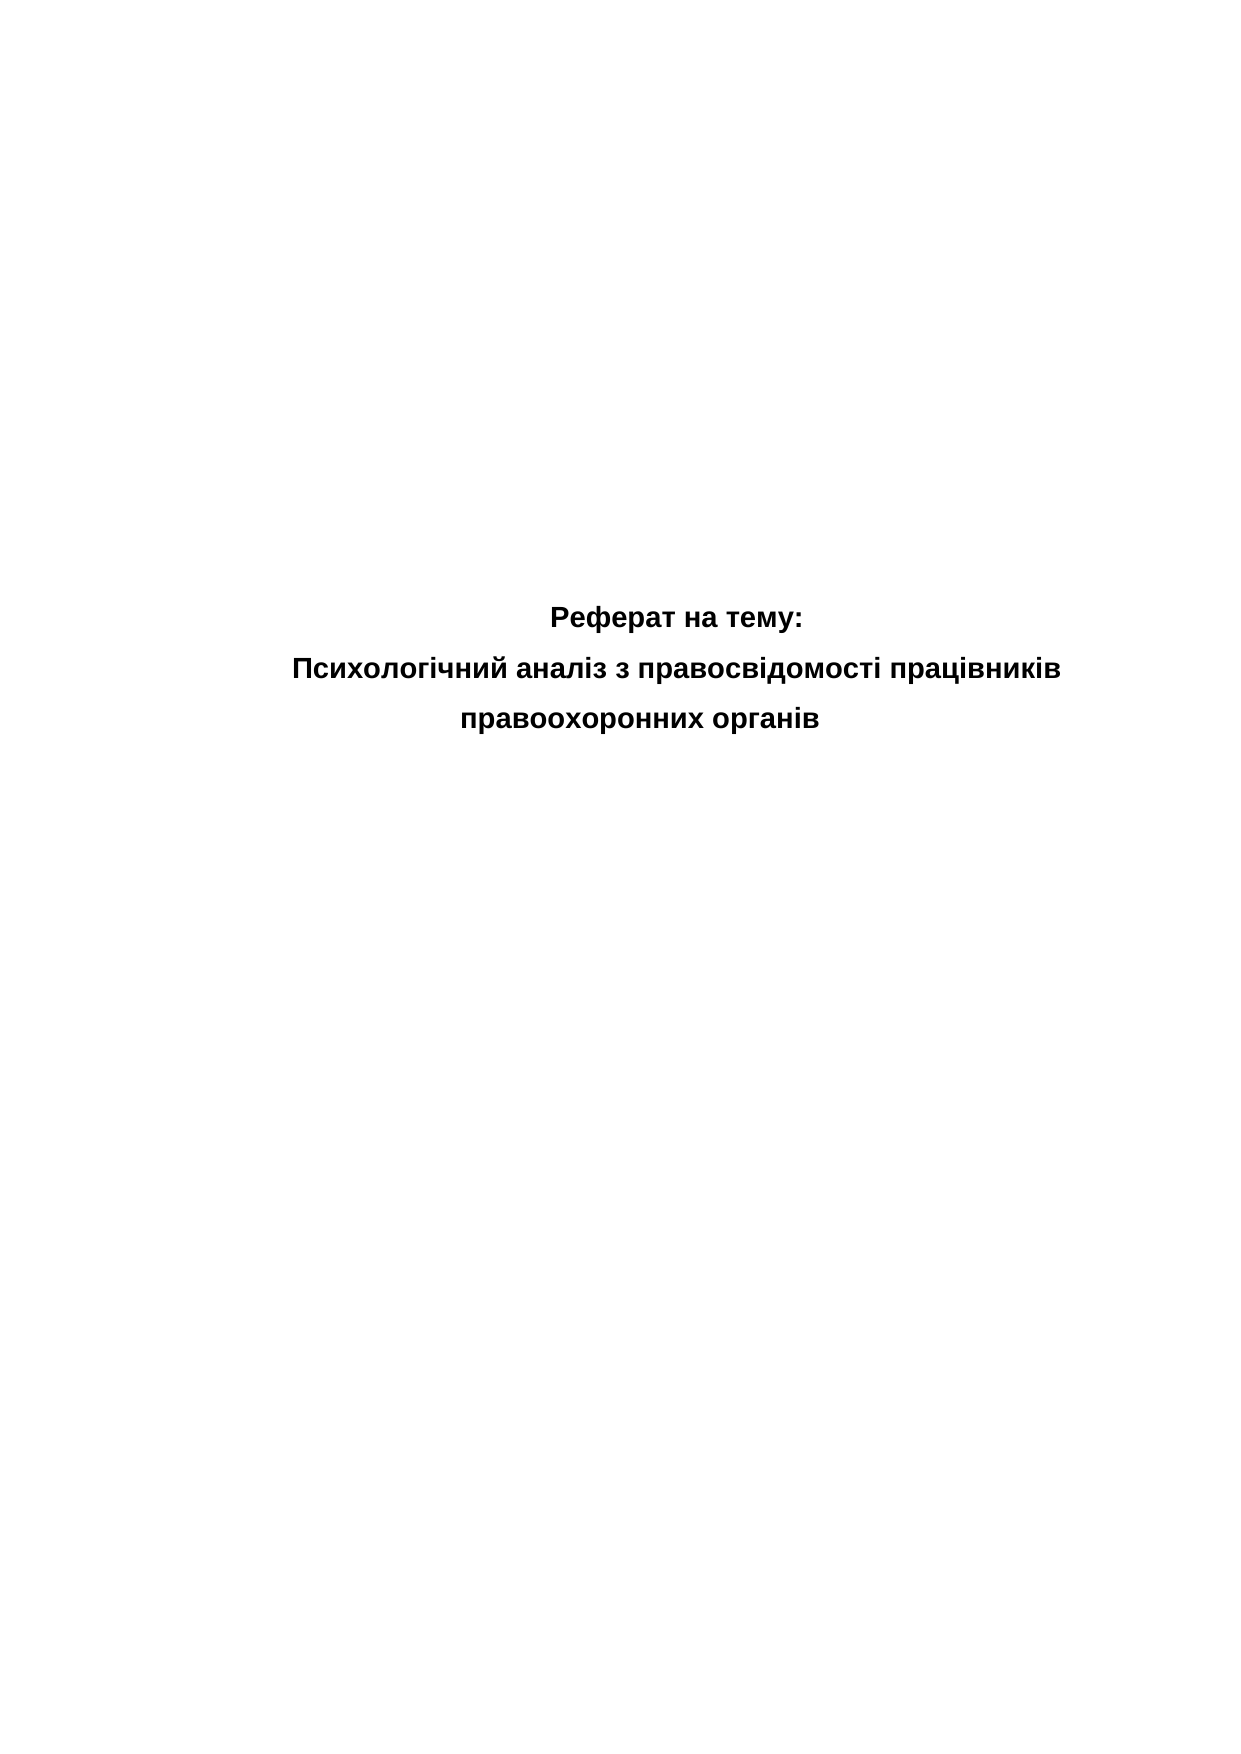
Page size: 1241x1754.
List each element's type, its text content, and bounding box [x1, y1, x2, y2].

text Реферат на тему: [193, 601, 1087, 634]
text Психологічний аналіз з правосвідомості працівників правоохоронних органів [193, 651, 1087, 735]
